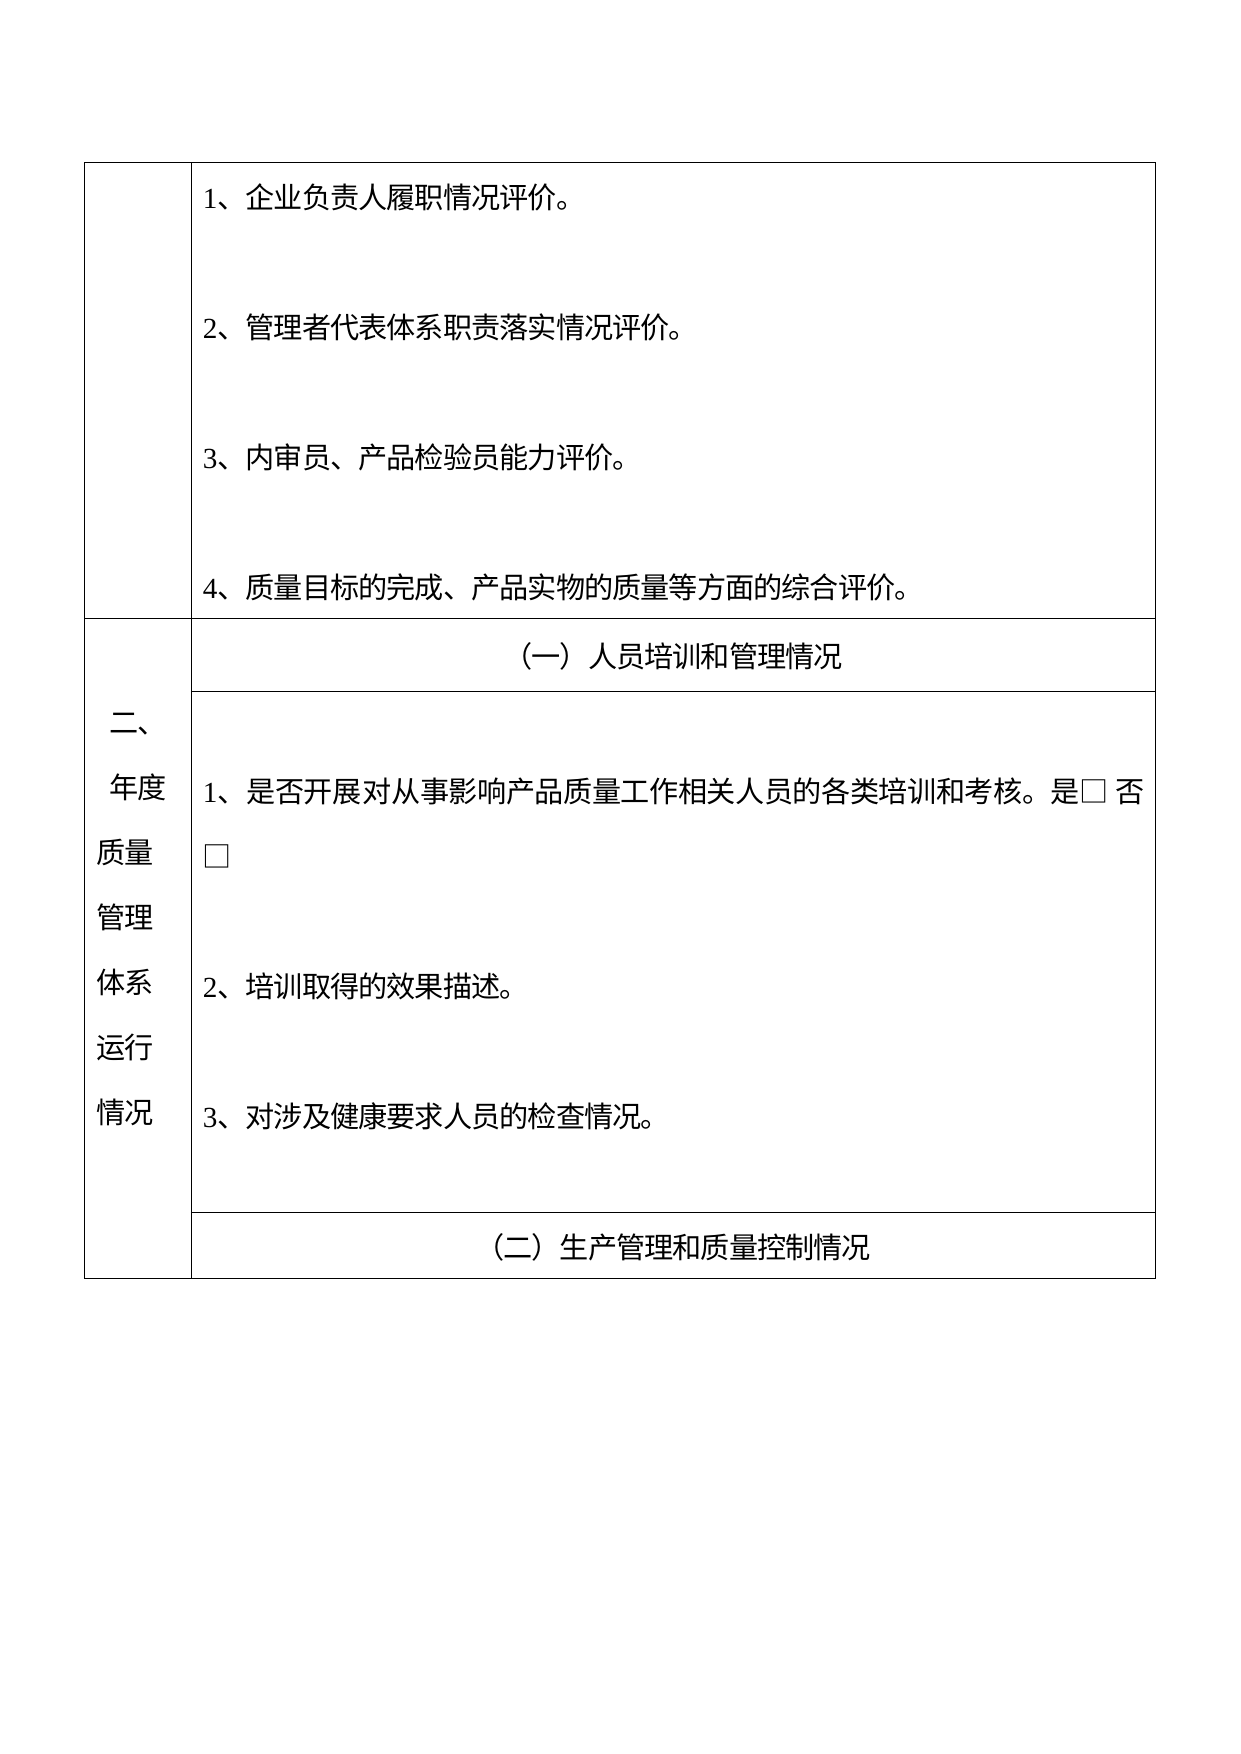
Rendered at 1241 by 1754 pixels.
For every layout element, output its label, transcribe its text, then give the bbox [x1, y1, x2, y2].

table_cell 1、企业负责人履职情况评价。 2、管理者代表体系职责落实情况评价。 3、内审员、产品检验员能力评价。 4、质量目标的完成、产品实物的质量等方面的综合评价。 [192, 163, 1155, 618]
table_cell （一）人员培训和管理情况 [192, 619, 1155, 691]
table_cell （二）生产管理和质量控制情况 [192, 1213, 1155, 1278]
table_cell 二、 年度 质量 管理 体系 运行 情况 [85, 619, 191, 1278]
table_cell 1、是否开展对从事影响产品质量工作相关人员的各类培训和考核。是□ 否□ 2、培训取得的效果描述。 3、对涉及健康要求人员的检查情况。 [192, 692, 1155, 1212]
